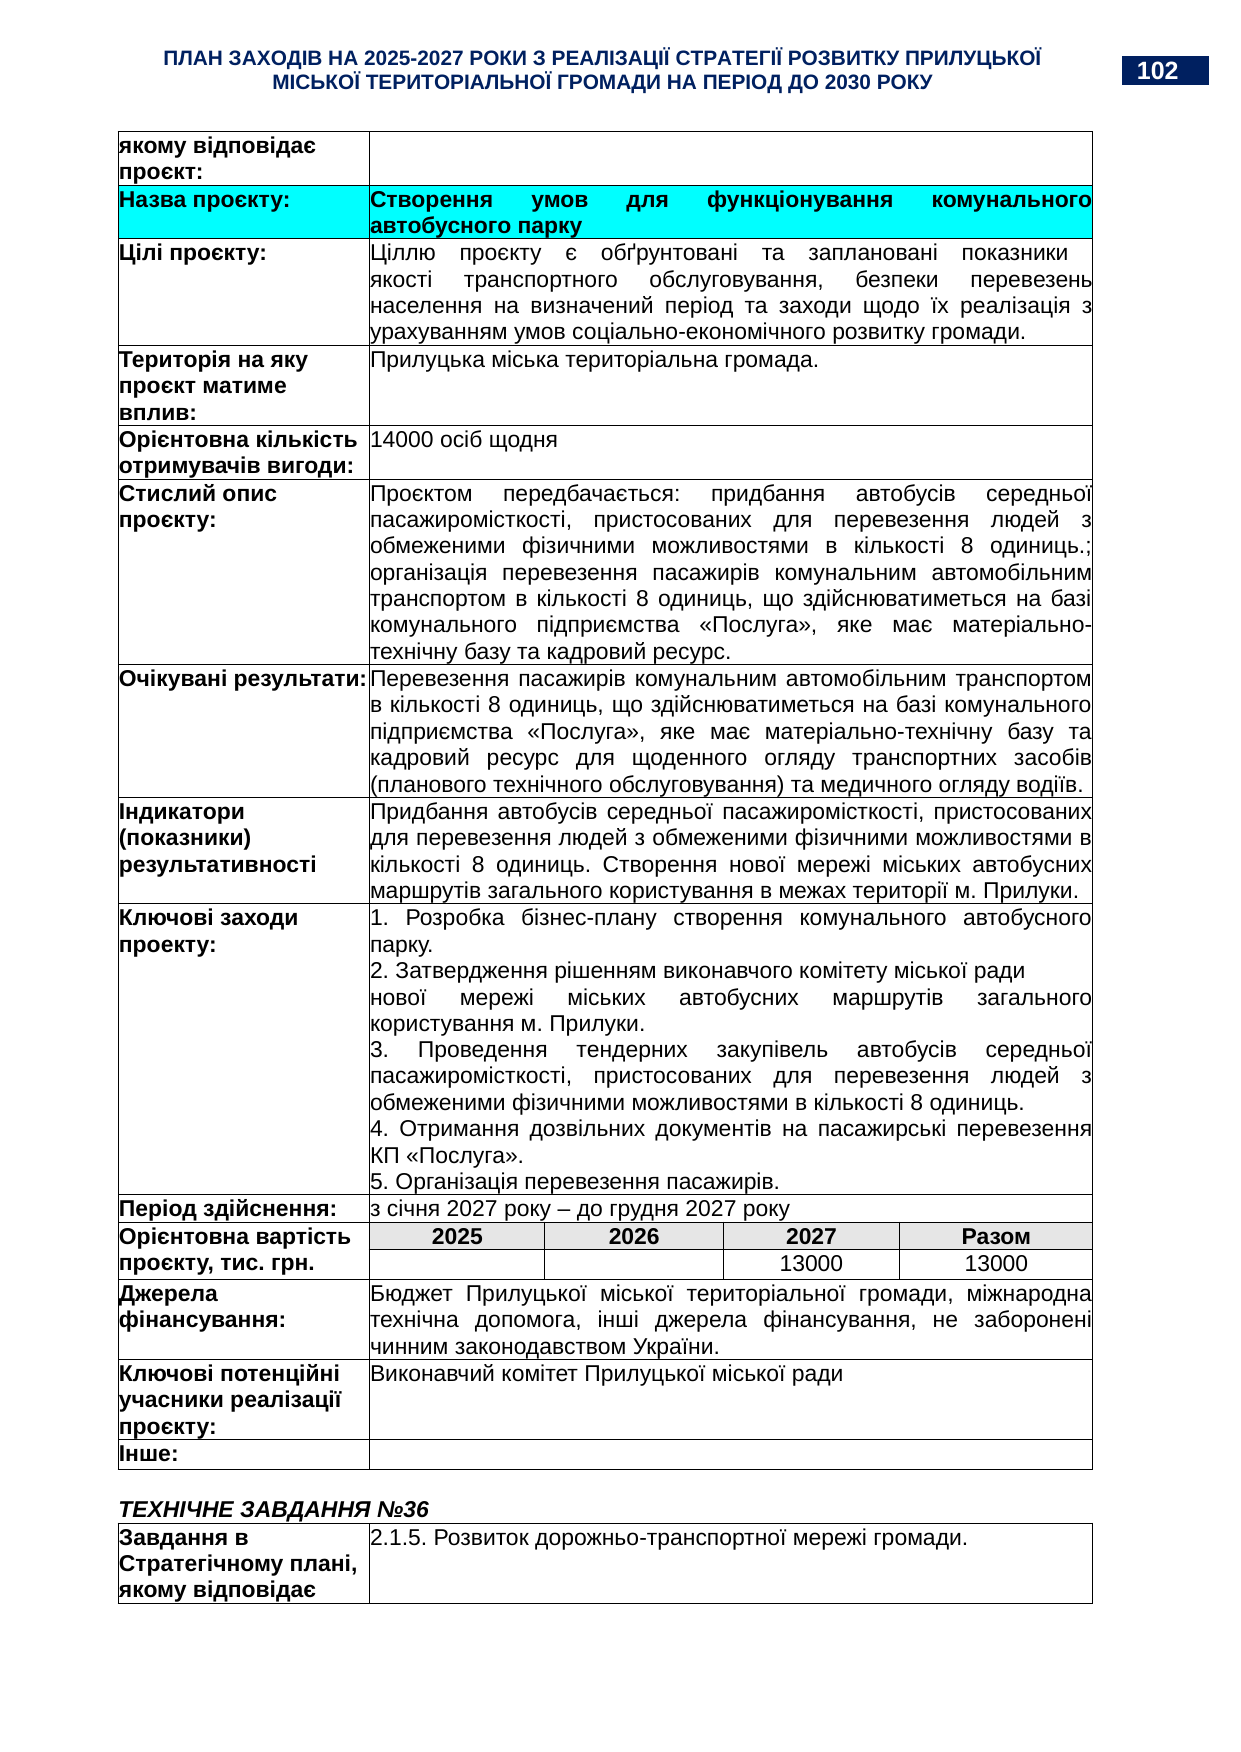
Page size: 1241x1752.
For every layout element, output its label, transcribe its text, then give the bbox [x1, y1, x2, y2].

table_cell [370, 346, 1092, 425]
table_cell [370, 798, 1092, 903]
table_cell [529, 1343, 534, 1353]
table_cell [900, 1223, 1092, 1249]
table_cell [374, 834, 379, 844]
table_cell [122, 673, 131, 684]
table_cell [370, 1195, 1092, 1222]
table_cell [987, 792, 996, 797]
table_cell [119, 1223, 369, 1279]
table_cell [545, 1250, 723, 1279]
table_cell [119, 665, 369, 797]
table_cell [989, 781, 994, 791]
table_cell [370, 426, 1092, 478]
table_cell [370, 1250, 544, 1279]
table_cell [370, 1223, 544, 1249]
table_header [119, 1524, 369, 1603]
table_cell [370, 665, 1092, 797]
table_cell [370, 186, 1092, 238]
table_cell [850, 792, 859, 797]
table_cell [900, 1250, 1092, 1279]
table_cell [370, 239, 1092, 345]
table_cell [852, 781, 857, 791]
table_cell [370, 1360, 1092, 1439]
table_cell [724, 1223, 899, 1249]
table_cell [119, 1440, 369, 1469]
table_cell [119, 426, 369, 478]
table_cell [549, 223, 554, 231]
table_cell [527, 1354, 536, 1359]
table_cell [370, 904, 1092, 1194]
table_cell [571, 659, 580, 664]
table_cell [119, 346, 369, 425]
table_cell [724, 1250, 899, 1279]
text ТЕХНІЧНЕ ЗАВДАННЯ №36 [118, 1496, 1122, 1523]
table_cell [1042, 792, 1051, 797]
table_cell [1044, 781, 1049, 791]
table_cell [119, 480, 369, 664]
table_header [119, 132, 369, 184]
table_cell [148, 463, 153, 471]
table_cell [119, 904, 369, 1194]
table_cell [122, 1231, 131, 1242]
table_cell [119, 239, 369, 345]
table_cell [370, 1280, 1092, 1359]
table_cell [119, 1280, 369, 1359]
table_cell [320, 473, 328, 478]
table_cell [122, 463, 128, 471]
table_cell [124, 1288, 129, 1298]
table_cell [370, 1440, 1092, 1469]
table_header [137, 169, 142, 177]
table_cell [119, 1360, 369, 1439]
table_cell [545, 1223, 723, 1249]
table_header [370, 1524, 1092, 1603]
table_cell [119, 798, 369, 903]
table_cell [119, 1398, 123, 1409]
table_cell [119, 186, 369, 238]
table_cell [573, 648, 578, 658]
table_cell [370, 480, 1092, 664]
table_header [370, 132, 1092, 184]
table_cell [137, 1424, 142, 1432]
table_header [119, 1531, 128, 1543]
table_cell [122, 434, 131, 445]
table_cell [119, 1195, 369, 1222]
